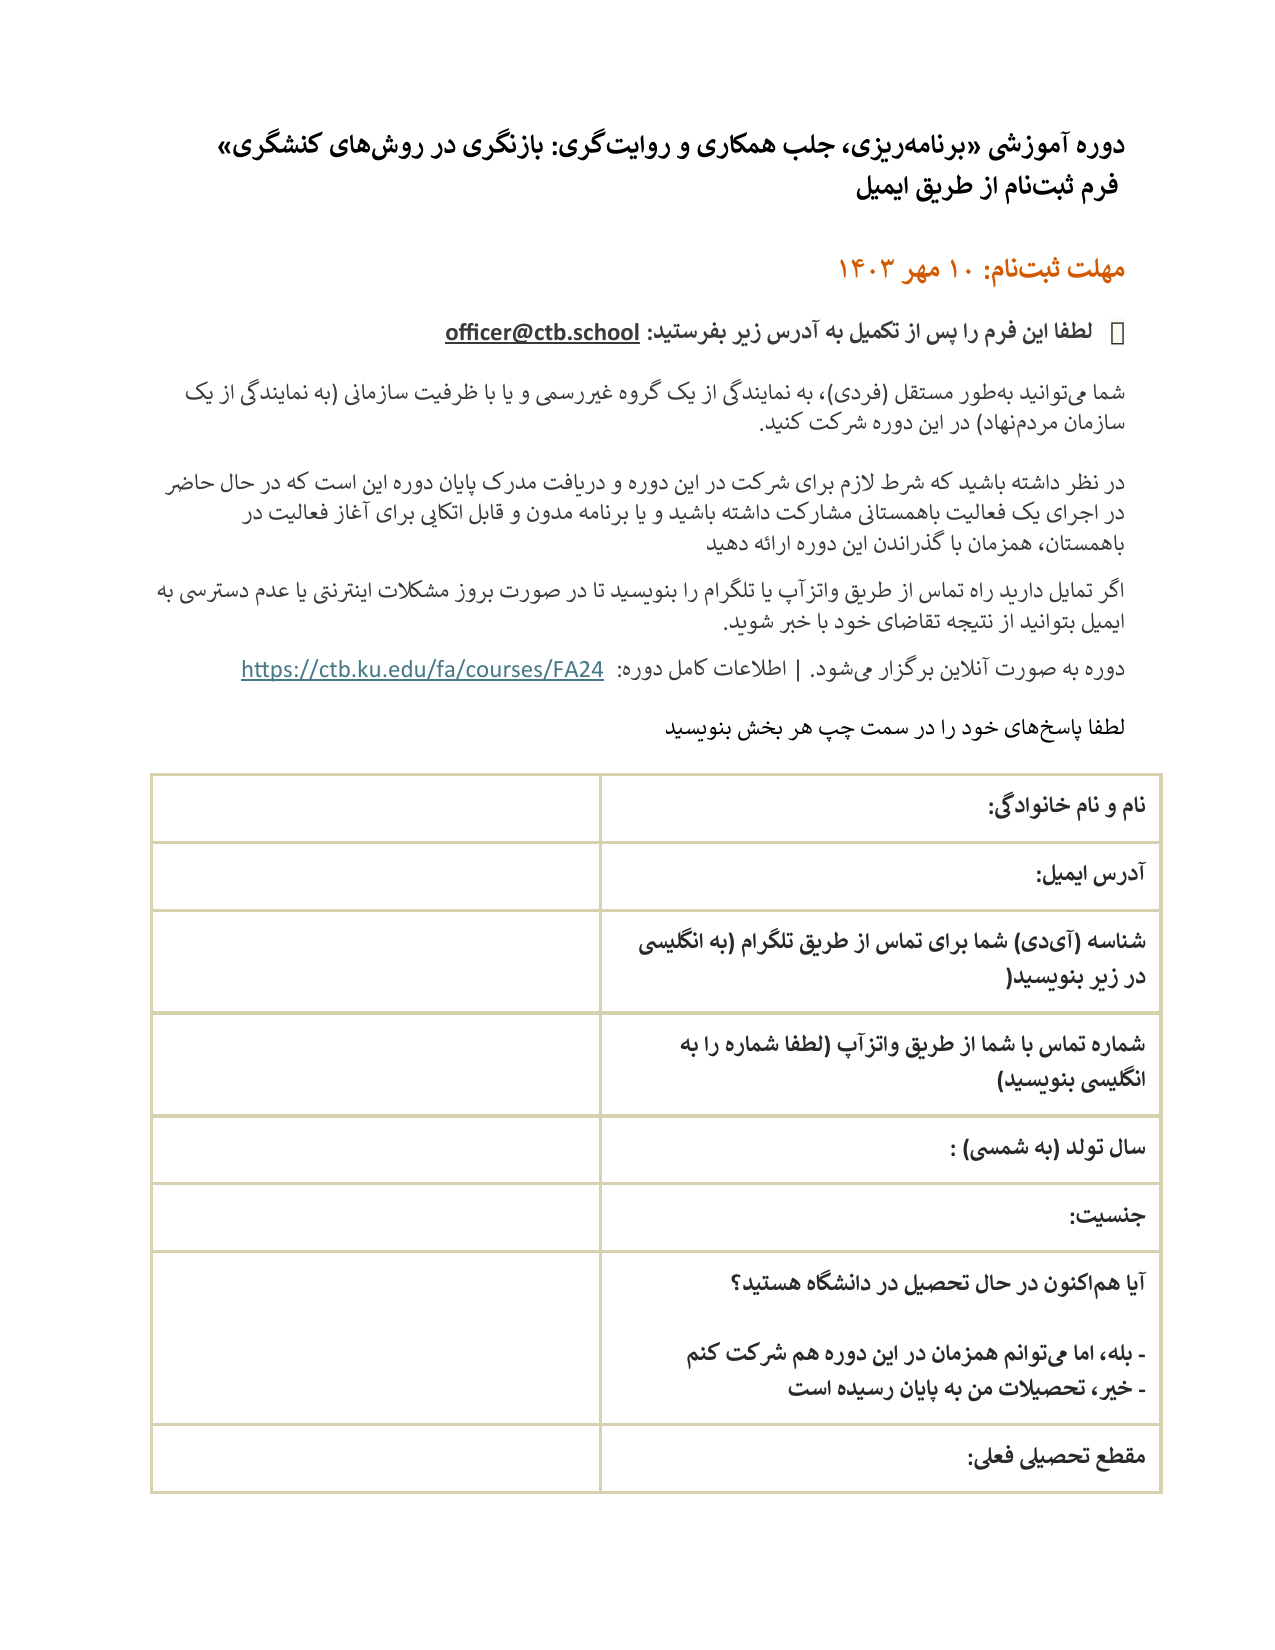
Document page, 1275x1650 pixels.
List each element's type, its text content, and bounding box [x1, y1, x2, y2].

table_cell شماره تماس با شما از طریق واتزآپ (لطفا شماره را به انگلیسی بنویسید) [602, 1015, 1159, 1114]
table_cell آدرس ایمیل: [602, 844, 1159, 908]
table_cell [153, 1253, 599, 1423]
table_cell [153, 1185, 599, 1250]
text 👈 لطفا این فرم را پس از تکمیل به آدرس زیر بفرستید: officer@ctb.school شما می‌توانید به‌طور مستقل (فردی)، به نمایندگی از یک گروه غیررسمی و یا با ظرفیت سازمانی (به نمایندگی از یک سازمان مردم‌نهاد) در این دوره‌ شرکت کنید. [150, 316, 1125, 438]
table_cell [153, 844, 599, 908]
table_header نام و نام خانوادگی: [602, 776, 1159, 841]
table_cell سال تولد (به شمسی) : [602, 1118, 1159, 1182]
text اگر تمایل دارید راه تماس از طریق واتزآپ یا تلگرام را بنویسید تا در صورت بروز مشکلات اینترنتی یا عدم دسترسی به ایمیل بتوانید از نتیجه تقاضای خود با خبر شوید. [150, 576, 1125, 637]
table_cell [153, 1426, 599, 1491]
text مهلت ثبت‌نام: ۱۰ مهر ۱۴۰۳ [150, 251, 1125, 287]
table_cell شناسه (آی‌دی) شما برای تماس از طریق تلگرام (به انگلیسی در زیر بنویسید( [602, 912, 1159, 1011]
table_cell آیا هم‌اکنون در حال تحصیل در دانشگاه هستید؟ - بله، اما می‌توانم همزمان در این دوره هم شرکت کنم - خیر، تحصیلات من به پایان رسیده است [602, 1253, 1159, 1423]
text دوره به صورت آنلاین برگزار می‌شود. | اطلاعات کامل دوره: https://ctb.ku.edu/fa/courses/FA24 [150, 653, 1125, 684]
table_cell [602, 1426, 1159, 1491]
text لطفا پاسخ‌های خود را در سمت چپ هر بخش بنویسید [150, 713, 1125, 743]
text دوره آموزشی «برنامه‌ریزی،‌ جلب همکاری و روایت‌گری: بازنگری در روش‌های کنشگری» فرم ثبت‌نام از طریق ایمیل [150, 127, 1125, 204]
table_cell [153, 912, 599, 1011]
table_header [153, 776, 599, 841]
table_cell [153, 1015, 599, 1114]
table_cell جنسیت: [602, 1185, 1159, 1250]
table_cell [153, 1118, 599, 1182]
text در نظر داشته باشید که شرط لازم برای شرکت در این دوره‌ و دریافت مدرک پایان دوره این است که در حال حاضر در اجرای یک فعالیت باهمستانی مشارکت داشته باشید و یا برنامه مدون و قابل اتکایی برای آغاز فعالیت در باهمستان، همزمان با گذراندن این دوره ارائه دهید [150, 467, 1125, 559]
